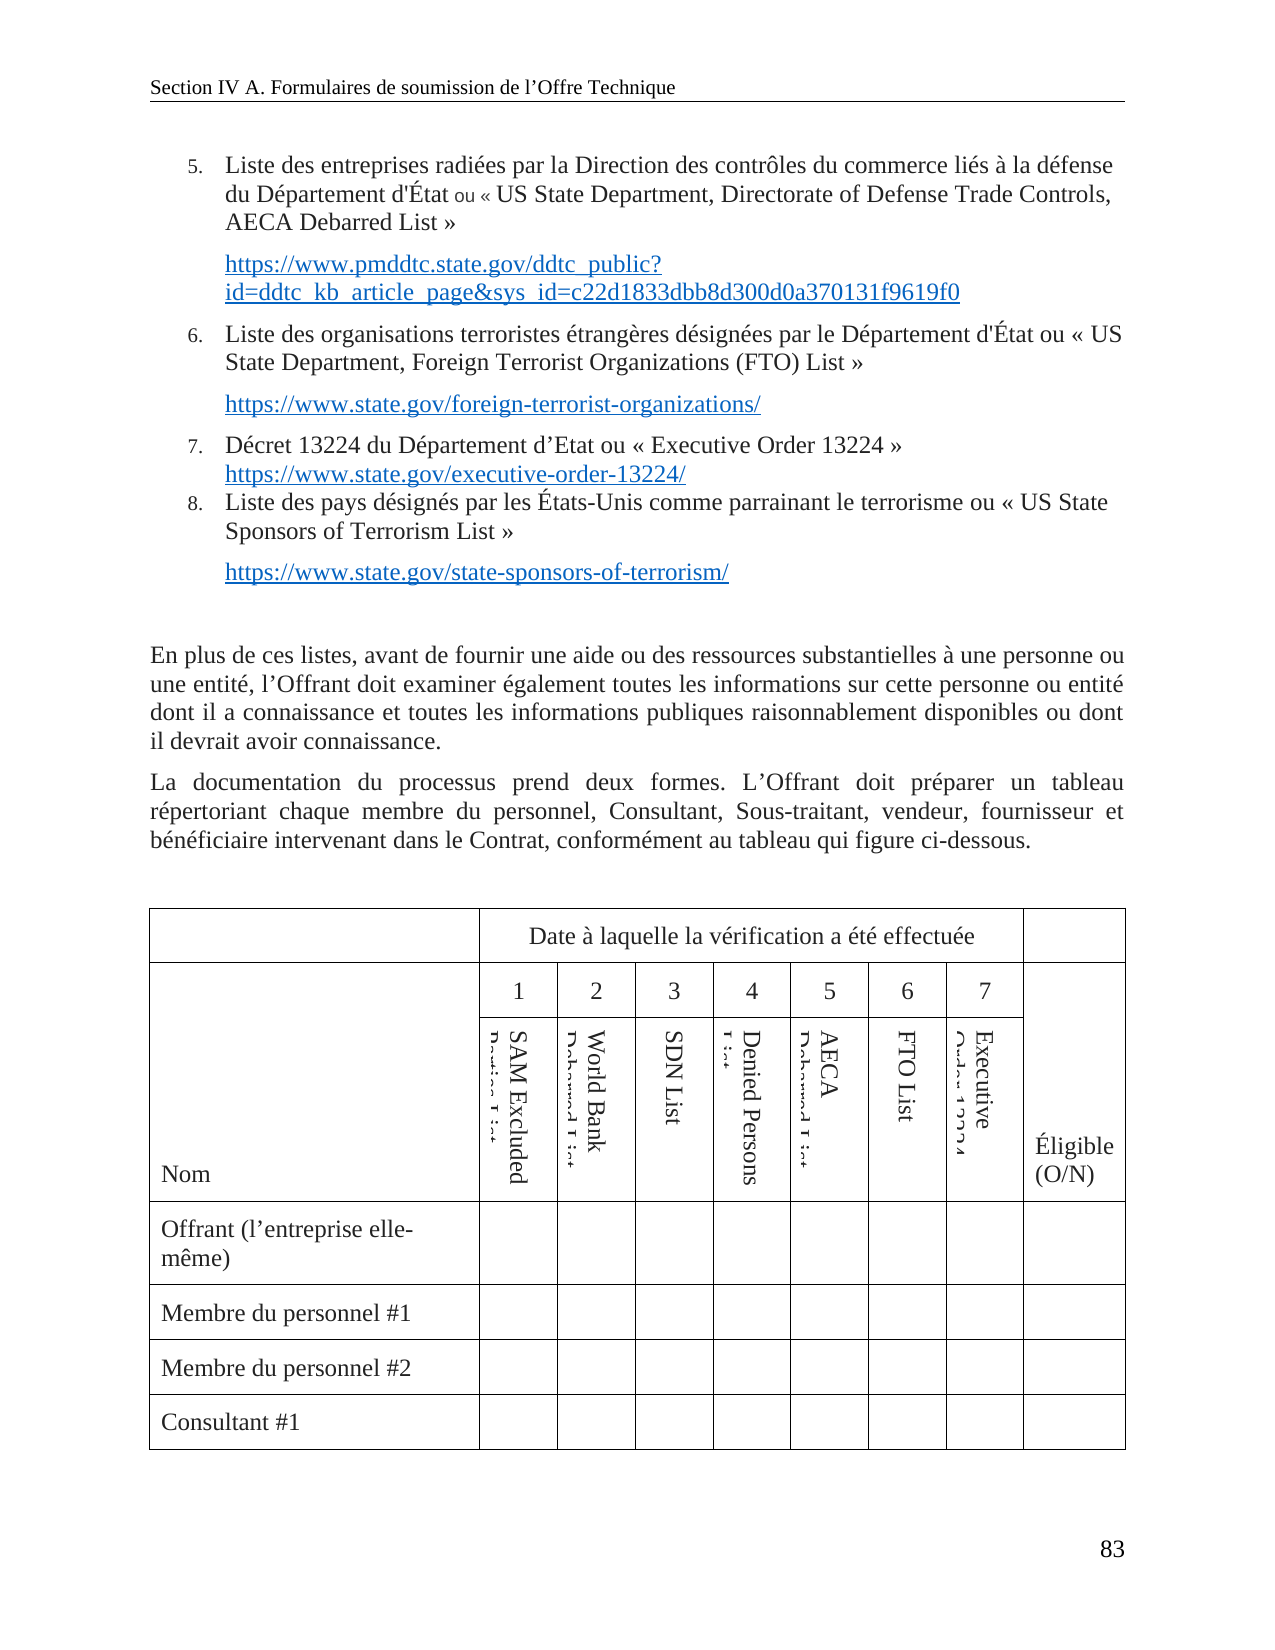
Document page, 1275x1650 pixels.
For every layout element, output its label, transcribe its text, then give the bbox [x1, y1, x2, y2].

table_cell [480, 1202, 557, 1284]
text https://www.pmddtc.state.gov/ddtc_public?id=ddtc_kb_article_page&sys_id=c22d1833dbb8d300d0a370131f9619f0 [225, 249, 1125, 306]
table_cell SAM Excluded Parties List [480, 1018, 557, 1201]
table_cell [947, 1395, 1023, 1449]
table_cell Membre du personnel #1 [150, 1285, 479, 1339]
list Décret 13224 du Département d’Etat ou « Executive Order 13224 » https://www.state.gov/executive-order-13224/ [187, 430, 1125, 487]
text https://www.state.gov/state-sponsors-of-terrorism/ [225, 557, 1125, 586]
table_cell [791, 1202, 868, 1284]
table_cell [558, 1202, 635, 1284]
table_cell [791, 1340, 868, 1394]
table_cell Offrant (l’entreprise elle-même) [150, 1202, 479, 1284]
table_cell [636, 1285, 713, 1339]
table_cell [480, 1285, 557, 1339]
list Liste des pays désignés par les États-Unis comme parrainant le terrorisme ou « US State Sponsors of Terrorism List » [187, 487, 1125, 545]
table_cell Éligible (O/N) [1024, 963, 1125, 1201]
table_cell [869, 1395, 946, 1449]
table_cell [1024, 1202, 1125, 1284]
table_header [150, 909, 479, 962]
table_cell [558, 1395, 635, 1449]
table_cell [714, 1202, 790, 1284]
table_cell 1 [480, 963, 557, 1017]
table_cell [480, 1340, 557, 1394]
table_cell 5 [791, 963, 868, 1017]
text En plus de ces listes, avant de fournir une aide ou des ressources substantielles à une personne ou une entité, l’Offrant doit examiner également toutes les informations sur cette personne ou entité dont il a connaissance et toutes les informations publiques raisonnablement disponibles ou dont il devrait avoir connaissance. [150, 640, 1125, 755]
table_cell Denied Persons List [714, 1018, 790, 1201]
table_cell SDN List [636, 1018, 713, 1201]
table_cell [947, 1340, 1023, 1394]
table_cell 6 [869, 963, 946, 1017]
table_cell Executive Order 13224 [947, 1018, 1023, 1201]
list Liste des organisations terroristes étrangères désignées par le Département d'État ou « US State Department, Foreign Terrorist Organizations (FTO) List » [187, 319, 1125, 376]
table_cell 2 [558, 963, 635, 1017]
list Liste des entreprises radiées par la Direction des contrôles du commerce liés à la défense du Département d'État ou « US State Department, Directorate of Defense Trade Controls, AECA Debarred List » [187, 150, 1125, 236]
table_cell [558, 1285, 635, 1339]
table_cell [636, 1340, 713, 1394]
table_cell [869, 1202, 946, 1284]
table_cell 3 [636, 963, 713, 1017]
table_cell [558, 1340, 635, 1394]
table_header Date à laquelle la vérification a été effectuée [480, 909, 1023, 962]
table_cell [791, 1395, 868, 1449]
table_cell [869, 1340, 946, 1394]
table_cell [714, 1285, 790, 1339]
text La documentation du processus prend deux formes. L’Offrant doit préparer un tableau répertoriant chaque membre du personnel, Consultant, Sous-traitant, vendeur, fournisseur et bénéficiaire intervenant dans le Contrat, conformément au tableau qui figure ci-dessous. [150, 767, 1125, 854]
table_cell [636, 1395, 713, 1449]
table_cell [480, 1395, 557, 1449]
table_cell [947, 1285, 1023, 1339]
table_cell [947, 1202, 1023, 1284]
table_cell [636, 1202, 713, 1284]
table_cell World Bank Debarred List [558, 1018, 635, 1201]
table_cell [791, 1285, 868, 1339]
table_cell Membre du personnel #2 [150, 1340, 479, 1394]
table_cell [1024, 1340, 1125, 1394]
table_cell 7 [947, 963, 1023, 1017]
table_cell FTO List [869, 1018, 946, 1201]
table_cell AECA Debarred List [791, 1018, 868, 1201]
table_cell Nom [150, 963, 479, 1201]
table_cell [869, 1285, 946, 1339]
table_cell [1024, 1395, 1125, 1449]
table_cell 4 [714, 963, 790, 1017]
table_cell [714, 1340, 790, 1394]
table_header [1024, 909, 1125, 962]
table_cell [714, 1395, 790, 1449]
table_cell [1024, 1285, 1125, 1339]
table_cell Consultant #1 [150, 1395, 479, 1449]
text https://www.state.gov/foreign-terrorist-organizations/ [225, 389, 1125, 417]
